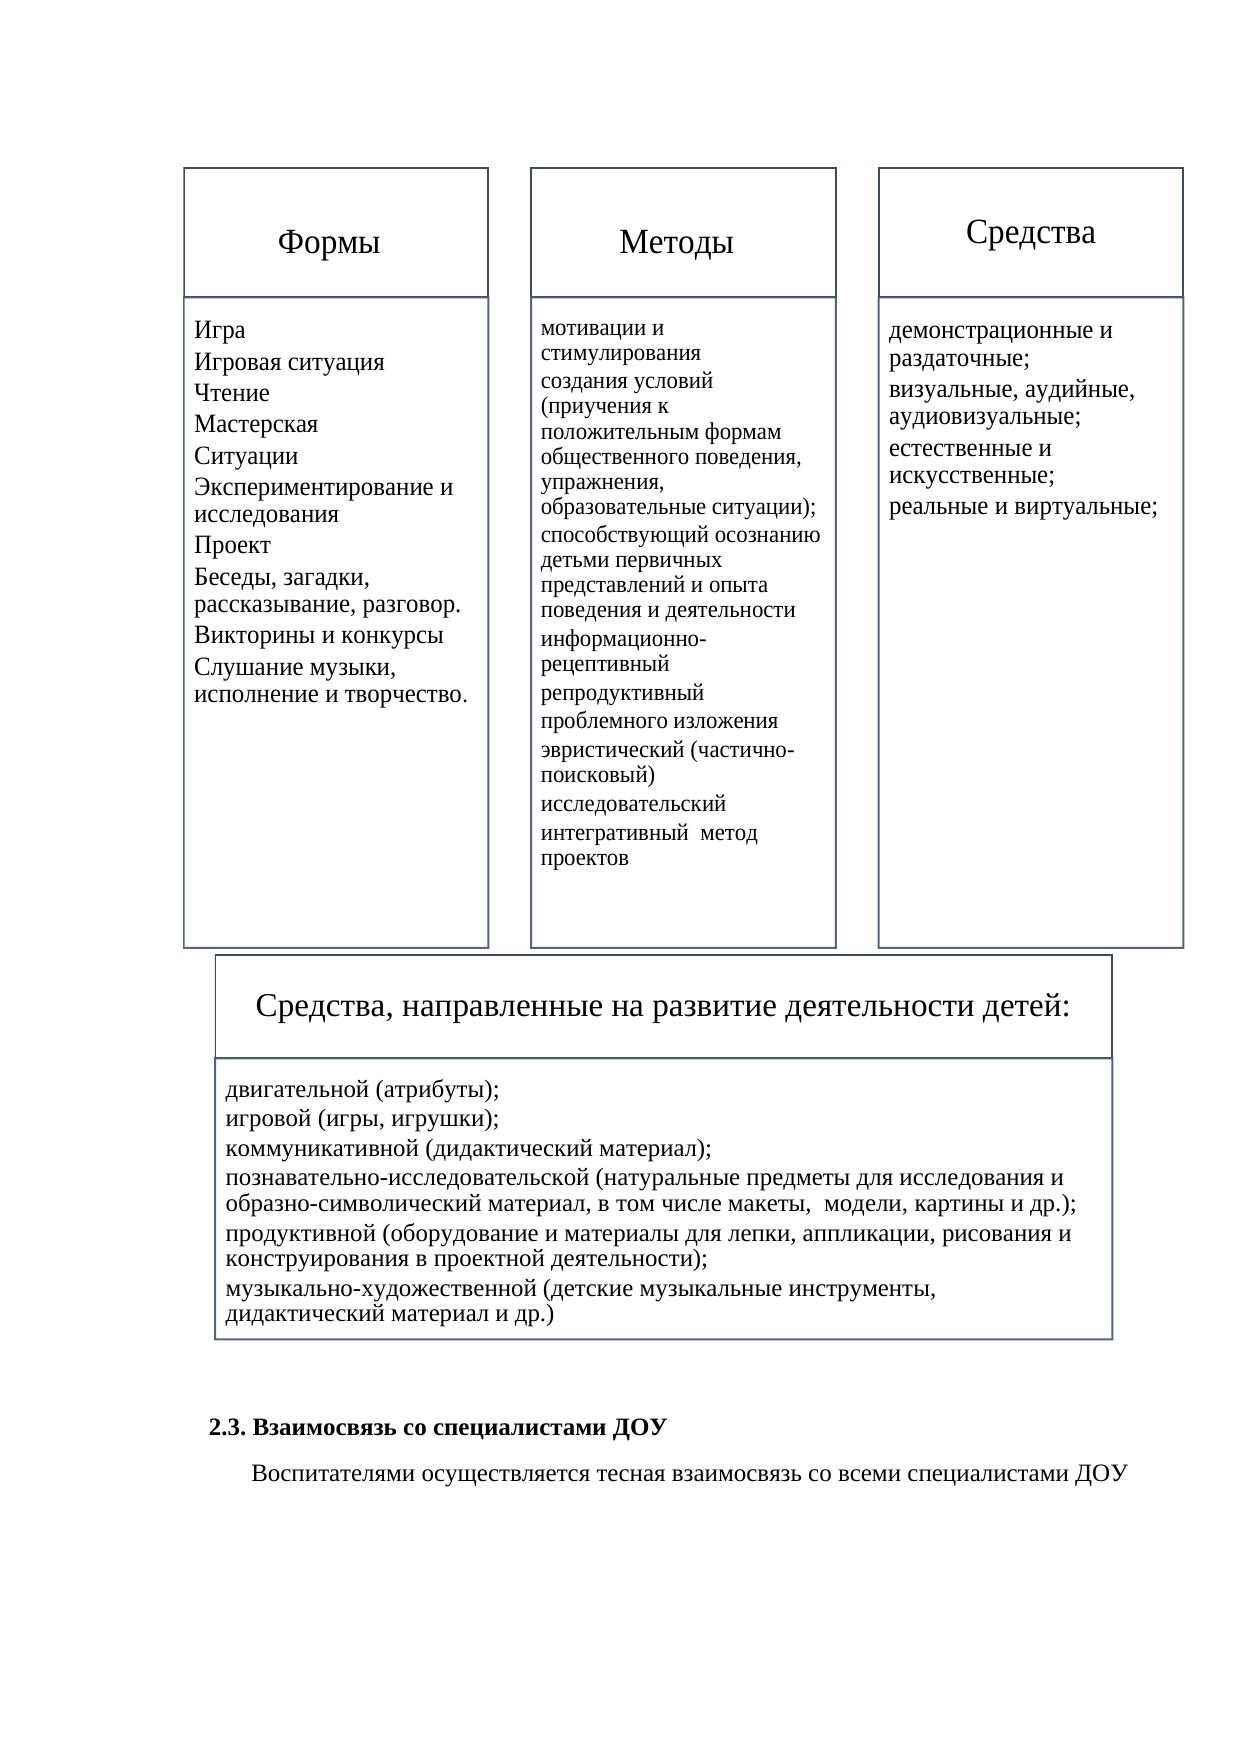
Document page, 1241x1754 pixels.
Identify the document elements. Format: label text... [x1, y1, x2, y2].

text Воспитателями осуществляется тесная взаимосвязь со всеми специалистами ДОУ [177, 1458, 1152, 1486]
text 2.3. Взаимосвязь со специалистами ДОУ [177, 1415, 1152, 1441]
